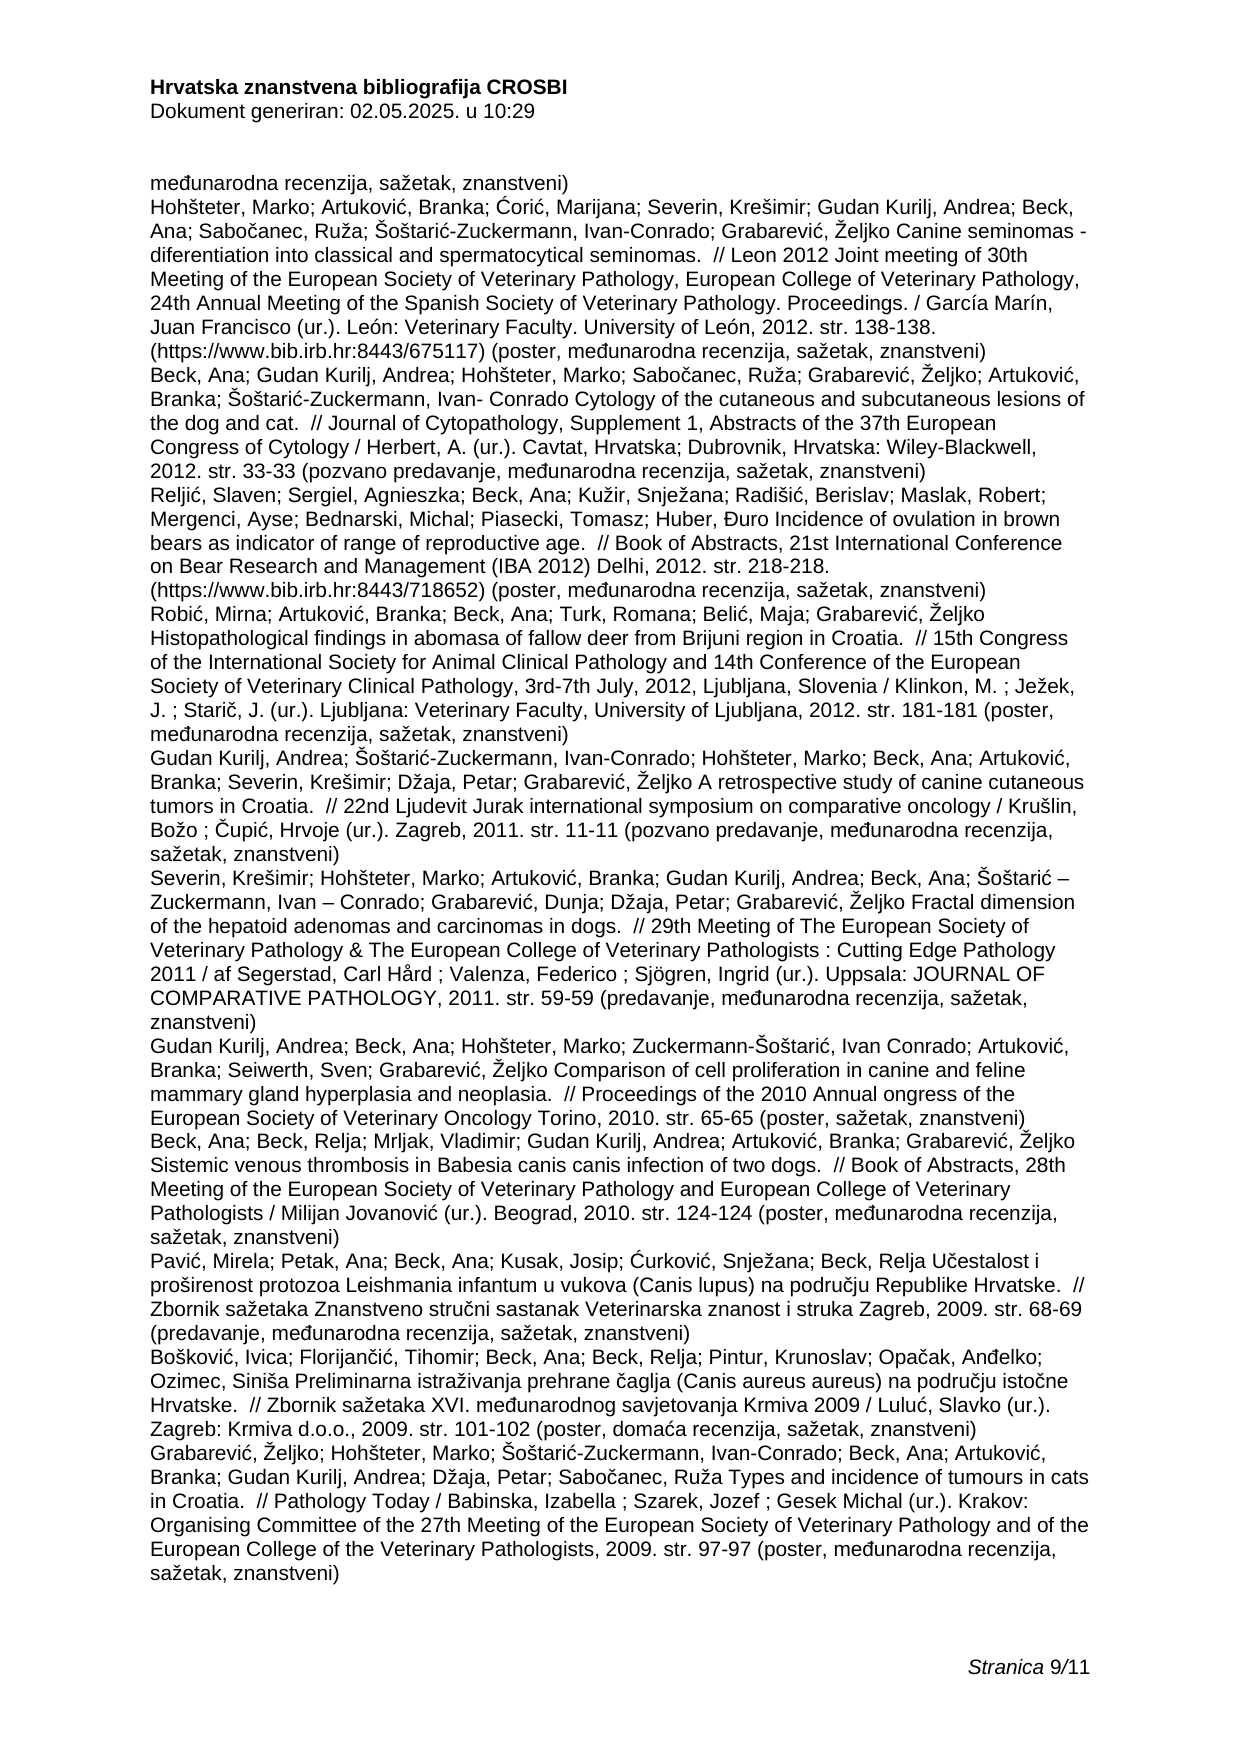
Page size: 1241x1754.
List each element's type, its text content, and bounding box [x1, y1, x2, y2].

text Bošković, Ivica; Florijančić, Tihomir; Beck, Ana; Beck, Relja; Pintur, Krunoslav; Opačak, Anđelko; Ozimec, Siniša [150, 1345, 1090, 1441]
text Severin, Krešimir; Hohšteter, Marko; Artuković, Branka; Gudan Kurilj, Andrea; Beck, Ana; Šoštarić – Zuckermann, Ivan – Conrado; Grabarević, Dunja; Džaja, Petar; Grabarević, Željko [150, 866, 1090, 1033]
text Beck, Ana; Gudan Kurilj, Andrea; Hohšteter, Marko; Sabočanec, Ruža; Grabarević, Željko; Artuković, Branka; Šoštarić-Zuckermann, Ivan- Conrado [150, 363, 1090, 482]
text Gudan Kurilj, Andrea; Beck, Ana; Hohšteter, Marko; Zuckermann-Šoštarić, Ivan Conrado; Artuković, Branka; Seiwerth, Sven; Grabarević, Željko [150, 1033, 1090, 1129]
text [150, 171, 1090, 195]
text Pavić, Mirela; Petak, Ana; Beck, Ana; Kusak, Josip; Ćurković, Snježana; Beck, Relja [150, 1249, 1090, 1345]
text Reljić, Slaven; Sergiel, Agnieszka; Beck, Ana; Kužir, Snježana; Radišić, Berislav; Maslak, Robert; Mergenci, Ayse; Bednarski, Michal; Piasecki, Tomasz; Huber, Đuro [150, 482, 1090, 602]
text Robić, Mirna; Artuković, Branka; Beck, Ana; Turk, Romana; Belić, Maja; Grabarević, Željko [150, 602, 1090, 746]
text Grabarević, Željko; Hohšteter, Marko; Šoštarić-Zuckermann, Ivan-Conrado; Beck, Ana; Artuković, Branka; Gudan Kurilj, Andrea; Džaja, Petar; Sabočanec, Ruža [150, 1441, 1090, 1584]
text Gudan Kurilj, Andrea; Šoštarić-Zuckermann, Ivan-Conrado; Hohšteter, Marko; Beck, Ana; Artuković, Branka; Severin, Krešimir; Džaja, Petar; Grabarević, Željko [150, 746, 1090, 866]
text Hohšteter, Marko; Artuković, Branka; Ćorić, Marijana; Severin, Krešimir; Gudan Kurilj, Andrea; Beck, Ana; Sabočanec, Ruža; Šoštarić-Zuckermann, Ivan-Conrado; Grabarević, Željko [150, 195, 1090, 363]
text Beck, Ana; Beck, Relja; Mrljak, Vladimir; Gudan Kurilj, Andrea; Artuković, Branka; Grabarević, Željko [150, 1129, 1090, 1249]
